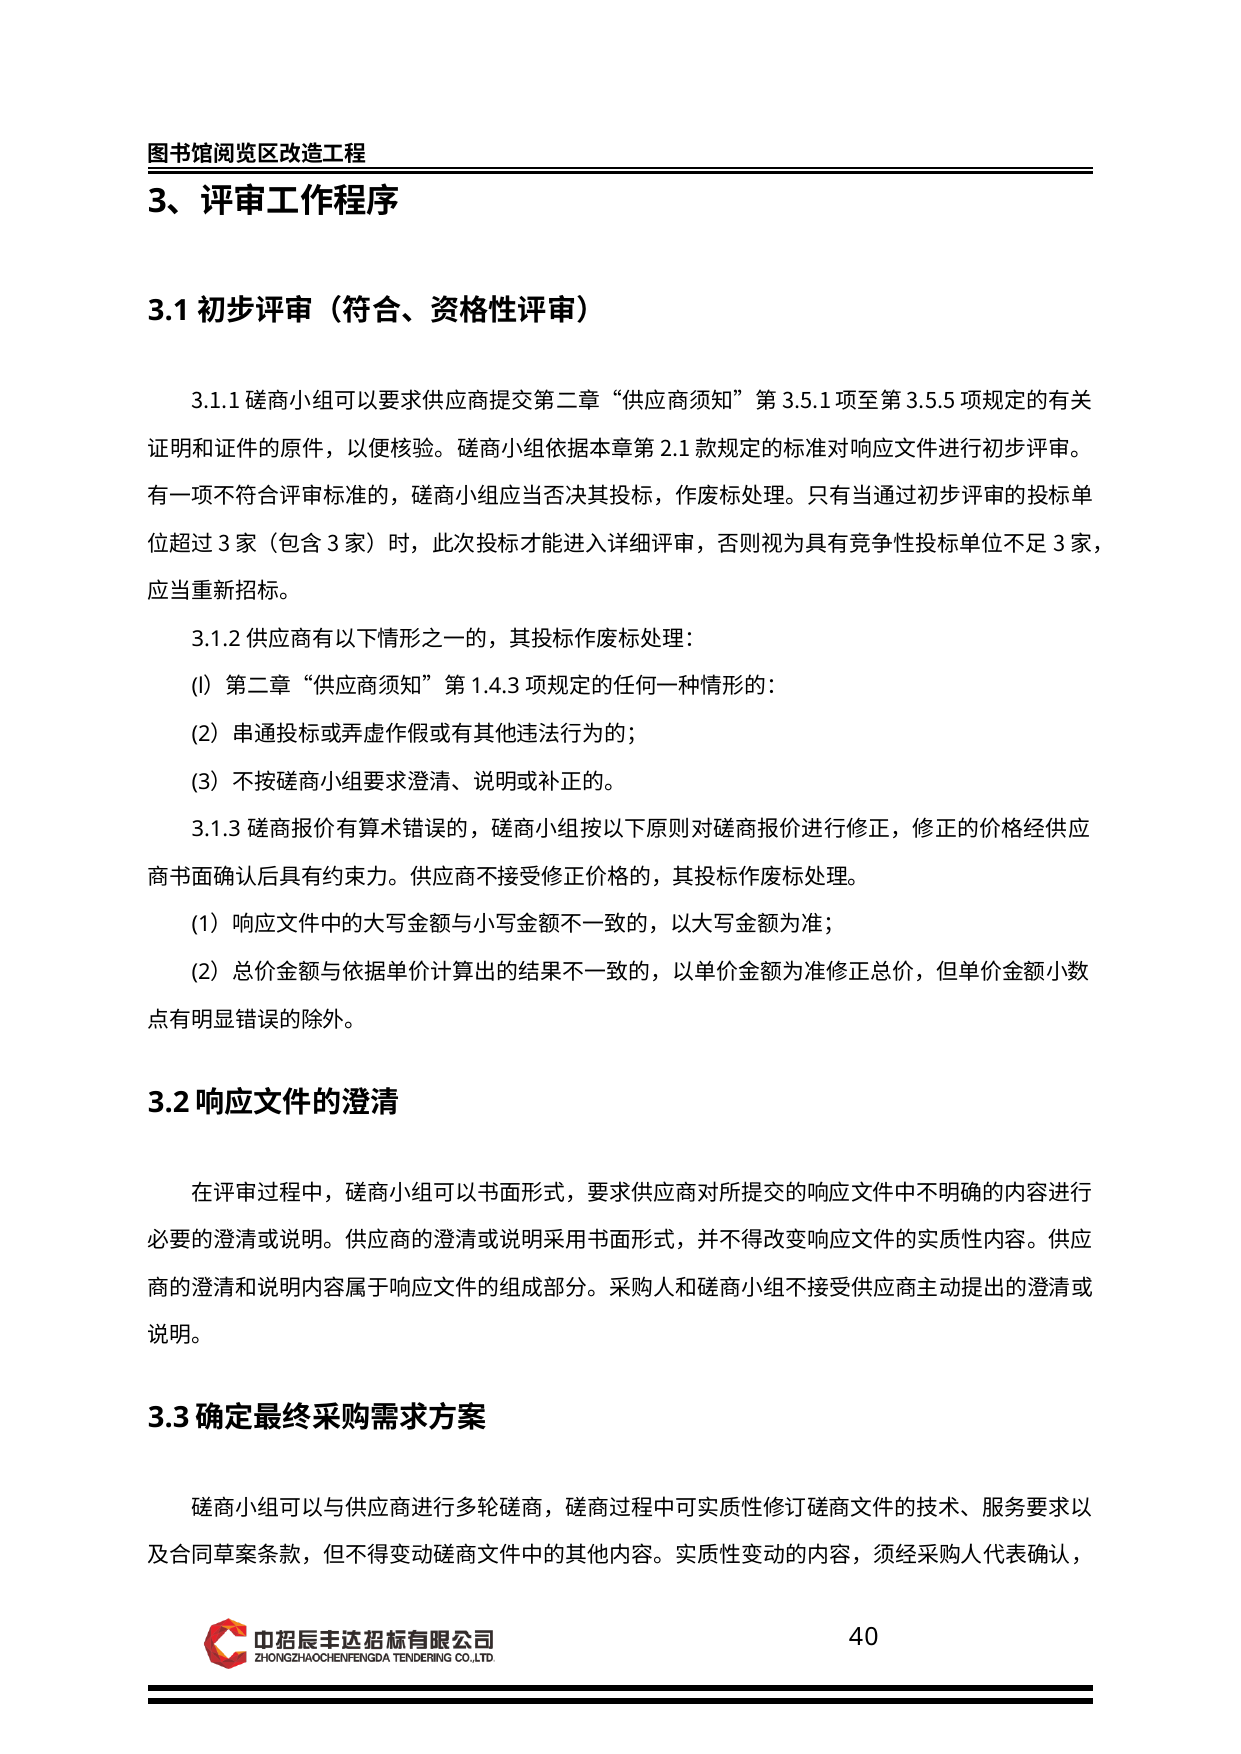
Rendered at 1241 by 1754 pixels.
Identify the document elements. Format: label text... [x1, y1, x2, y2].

text 3.1 初步评审（符合、资格性评审） [148, 287, 1093, 329]
text (l）第二章“供应商须知”第1.4.3 项规定的任何一种情形的： [148, 668, 1093, 700]
text 3.1.3 磋商报价有算术错误的，磋商小组按以下原则对磋商报价进行修正，修正的价格经供应商书面确认后具有约束力。供应商不接受修正价格的，其投标作废标处理。 [148, 811, 1093, 891]
text 3.1.1 磋商小组可以要求供应商提交第二章“供应商须知”第3.5.1项至第3.5.5项规定的有关证明和证件的原件，以便核验。磋商小组依据本章第2.1款规定的标准对响应文件进行初步评审。有一项不符合评审标准的，磋商小组应当否决其投标，作废标处理。只有当通过初步评审的投标单位超过3家（包含3家）时，此次投标才能进入详细评审，否则视为具有竞争性投标单位不足3家，应当重新招标。 [148, 383, 1093, 605]
text 3.3确定最终采购需求方案 [148, 1394, 1093, 1436]
text 3、评审工作程序 [148, 174, 1093, 222]
text (3）不按磋商小组要求澄清、说明或补正的。 [148, 764, 1093, 795]
text (1）响应文件中的大写金额与小写金额不一致的，以大写金额为准； [148, 906, 1093, 938]
text (2）串通投标或弄虚作假或有其他违法行为的； [148, 716, 1093, 748]
picture [203, 1618, 495, 1669]
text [148, 1490, 1093, 1569]
text 在评审过程中，磋商小组可以书面形式，要求供应商对所提交的响应文件中不明确的内容进行必要的澄清或说明。供应商的澄清或说明采用书面形式，并不得改变响应文件的实质性内容。供应商的澄清和说明内容属于响应文件的组成部分。采购人和磋商小组不接受供应商主动提出的澄清或说明。 [148, 1174, 1093, 1349]
text (2）总价金额与依据单价计算出的结果不一致的，以单价金额为准修正总价，但单价金额小数点有明显错误的除外。 [148, 954, 1093, 1033]
text 3.1.2 供应商有以下情形之一的，其投标作废标处理： [148, 621, 1093, 653]
text 3.2响应文件的澄清 [148, 1078, 1093, 1121]
